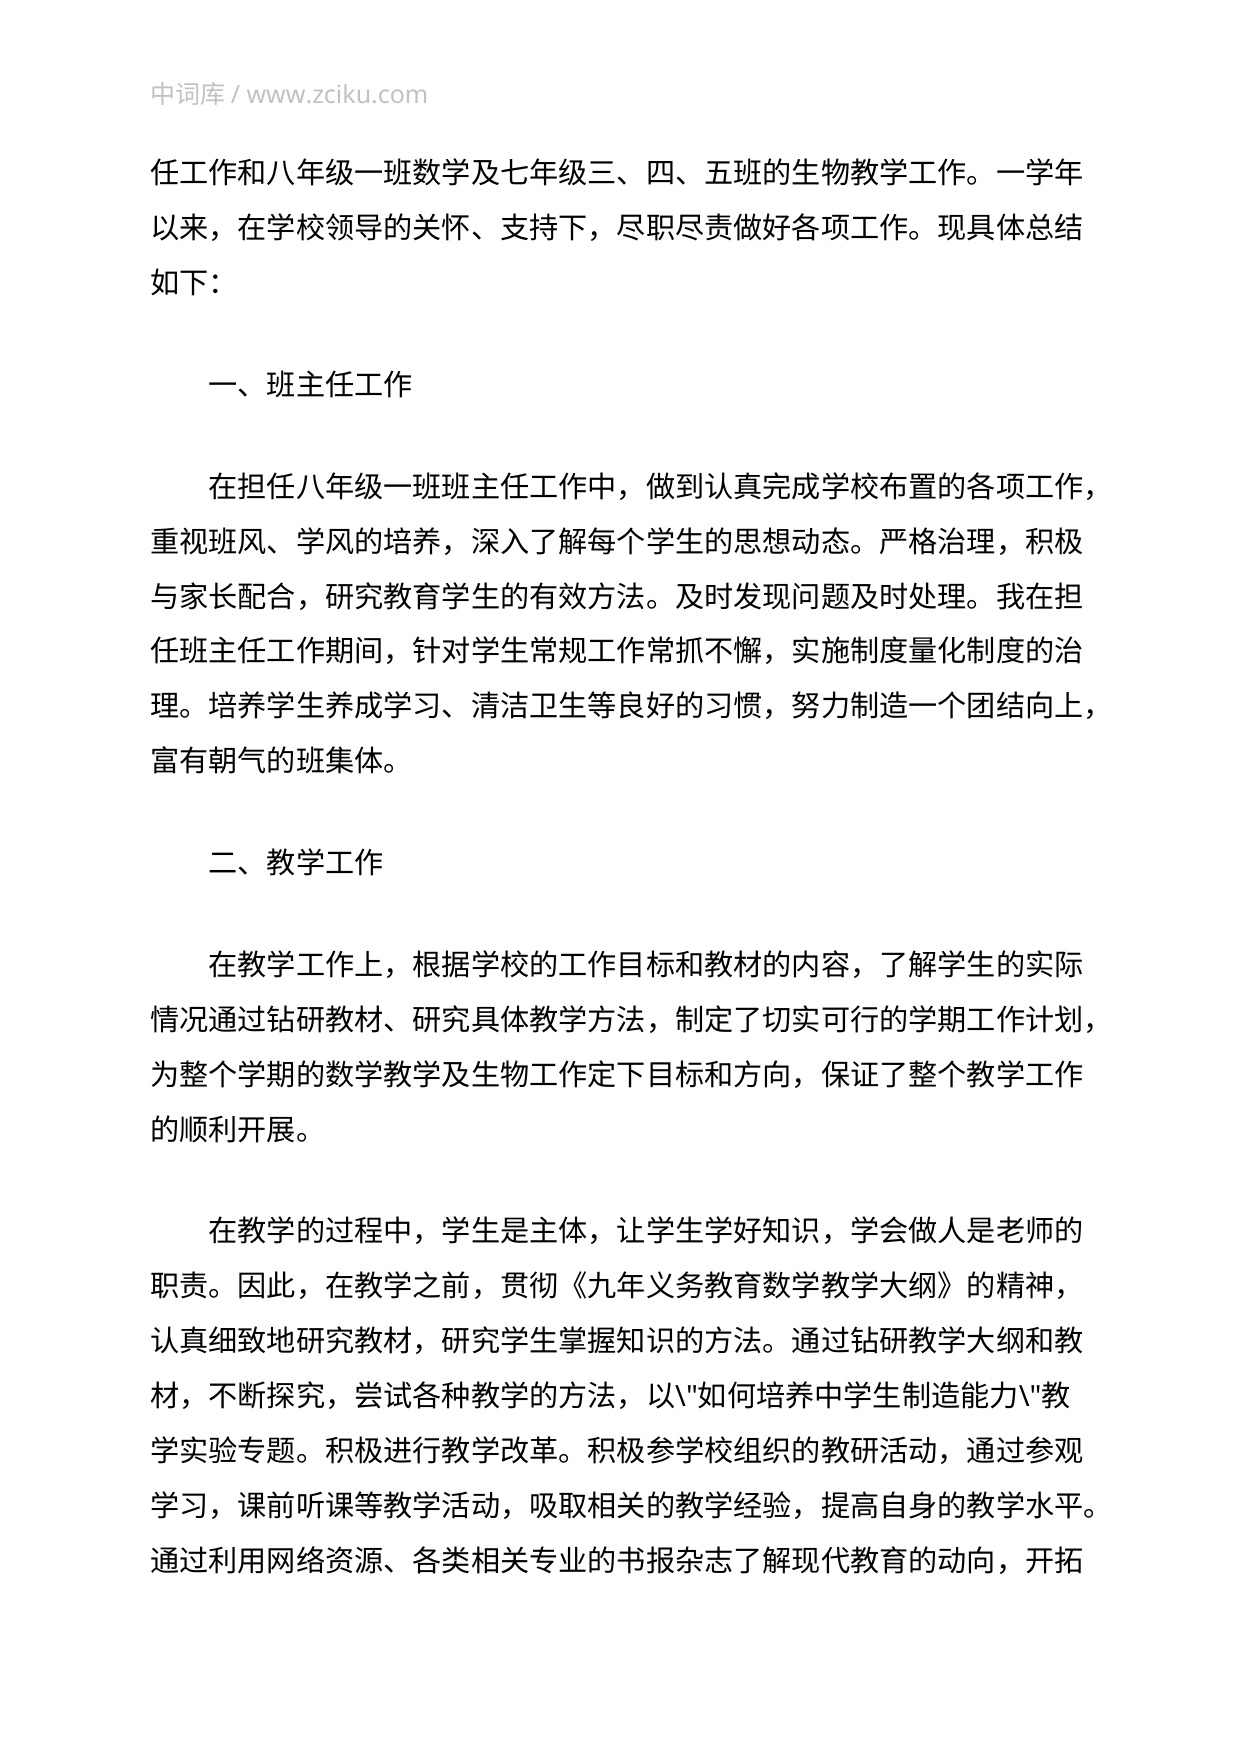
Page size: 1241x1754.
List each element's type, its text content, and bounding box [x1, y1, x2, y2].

text 在教学工作上，根据学校的工作目标和教材的内容，了解学生的实际情况通过钻研教材、研究具体教学方法，制定了切实可行的学期工作计划，为整个学期的数学教学及生物工作定下目标和方向，保证了整个教学工作的顺利开展。 [150, 941, 1090, 1148]
text 一、班主任工作 [150, 362, 1090, 404]
text 在担任八年级一班班主任工作中，做到认真完成学校布置的各项工作，重视班风、学风的培养，深入了解每个学生的思想动态。严格治理，积极与家长配合，研究教育学生的有效方法。及时发现问题及时处理。我在担任班主任工作期间，针对学生常规工作常抓不懈，实施制度量化制度的治理。培养学生养成学习、清洁卫生等良好的习惯，努力制造一个团结向上，富有朝气的班集体。 [150, 463, 1090, 780]
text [150, 150, 1090, 302]
text 二、教学工作 [150, 839, 1090, 882]
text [150, 1208, 1090, 1579]
